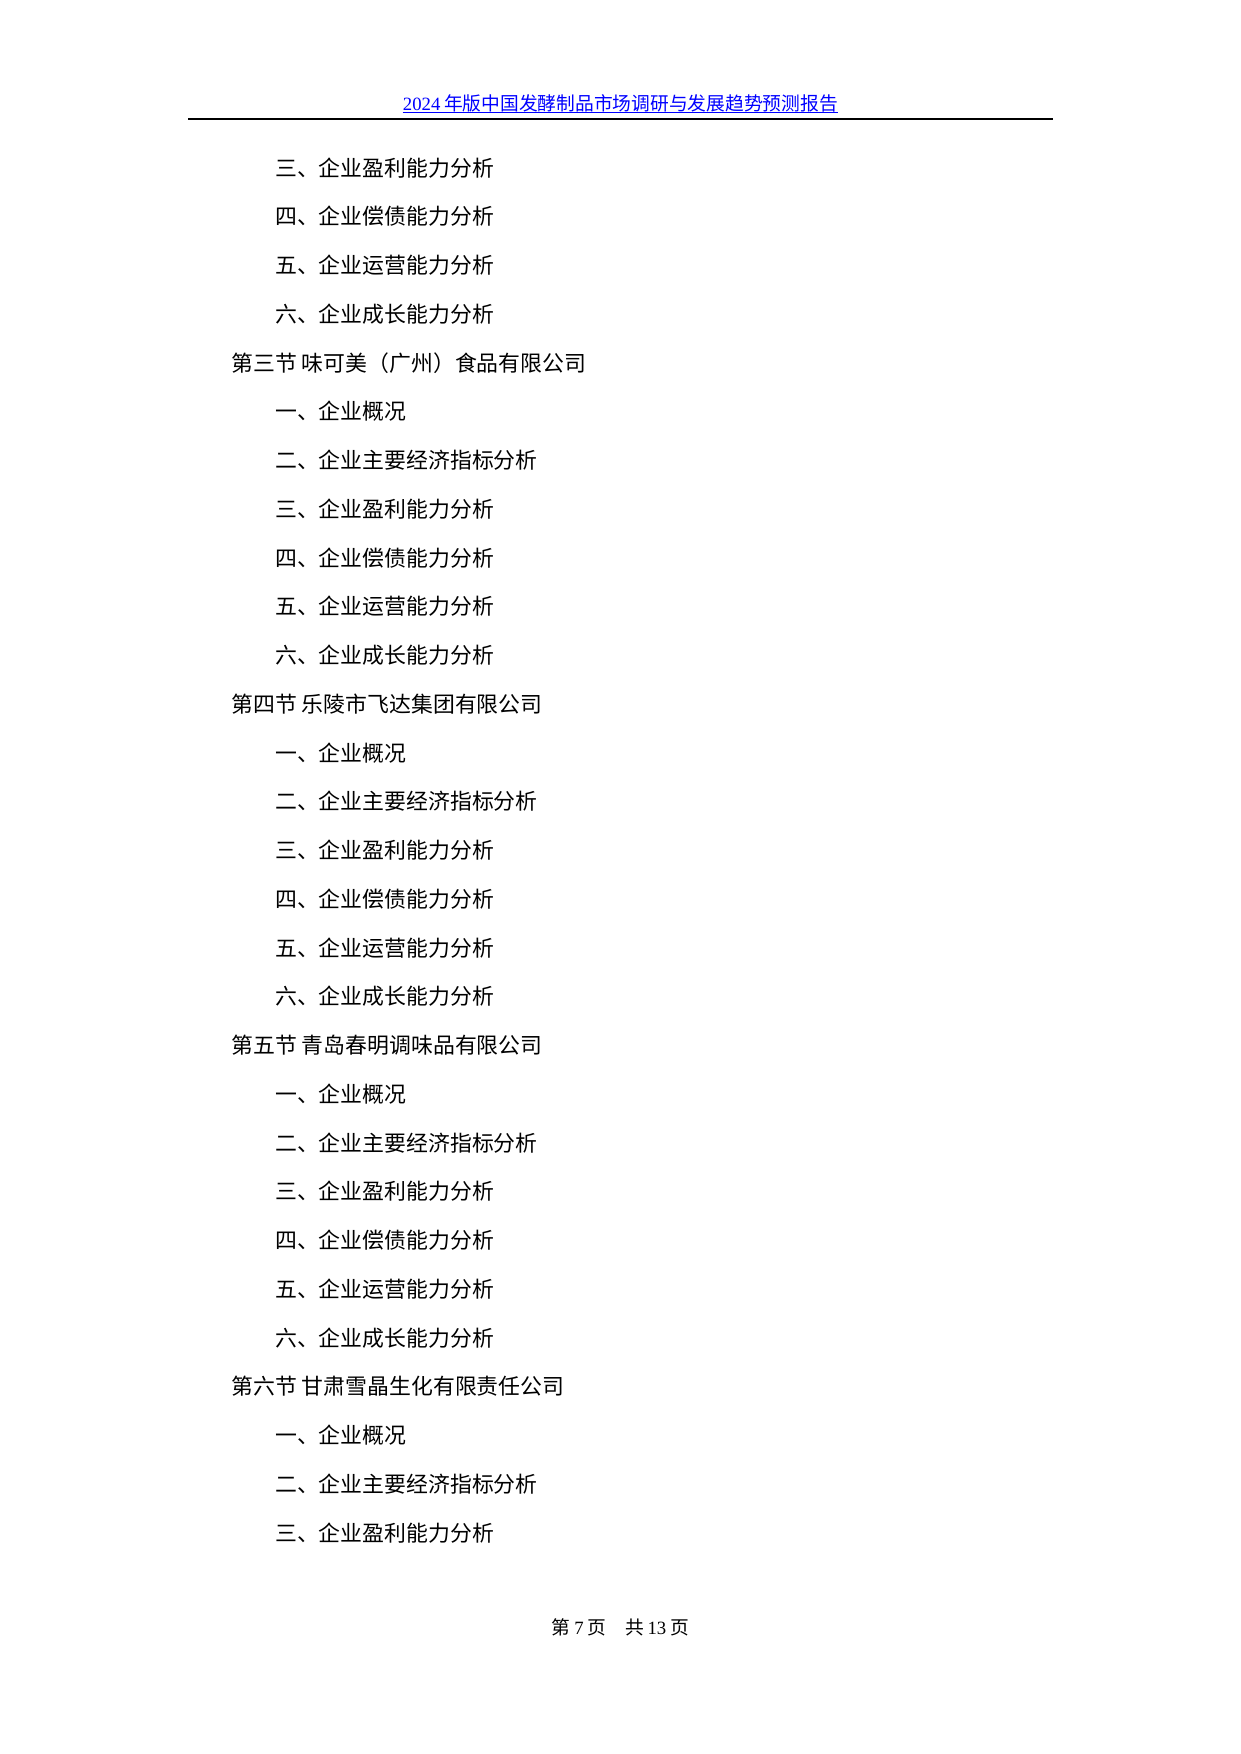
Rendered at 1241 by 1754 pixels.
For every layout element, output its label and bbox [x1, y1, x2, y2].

text [187, 150, 1053, 1548]
